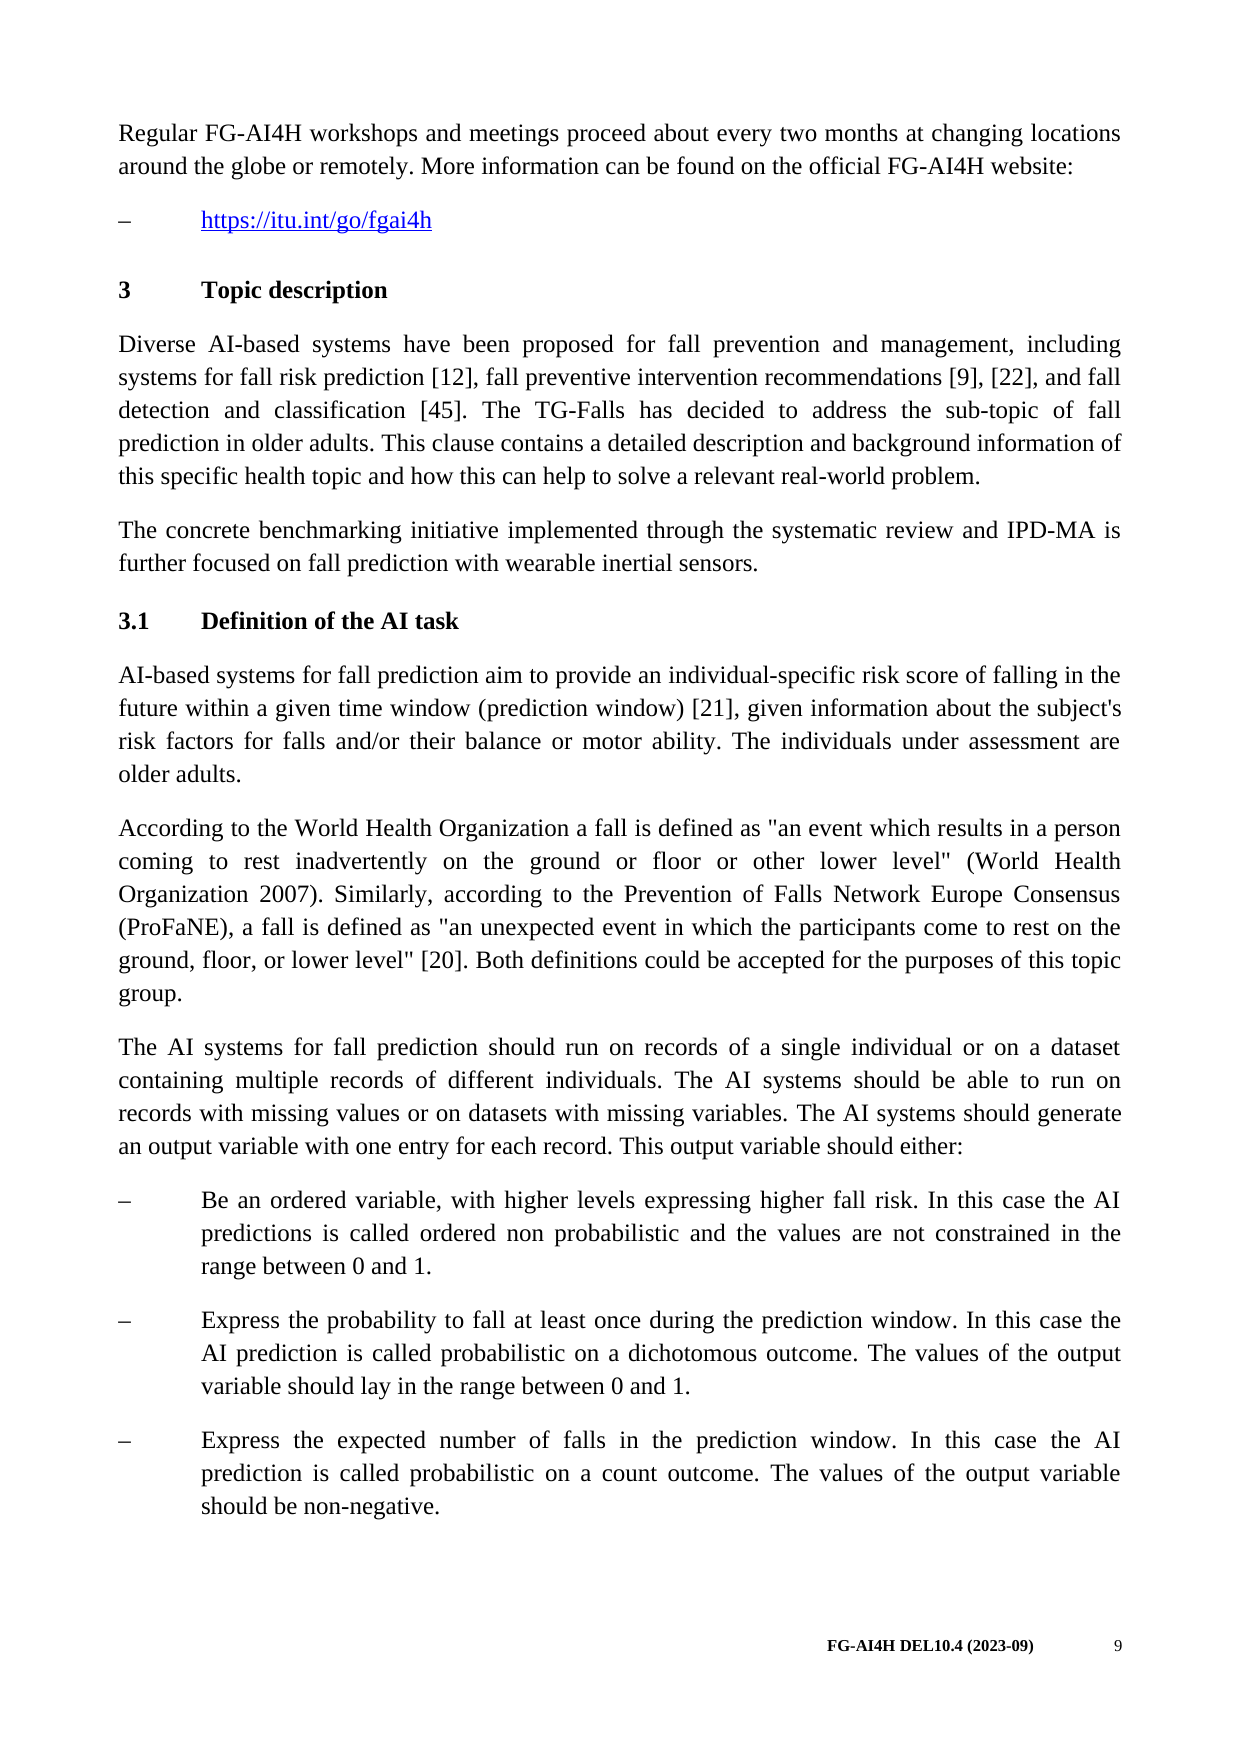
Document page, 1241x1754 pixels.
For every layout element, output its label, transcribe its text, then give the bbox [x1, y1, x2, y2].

text The concrete benchmarking initiative implemented through the systematic review and IPD-MA is further focused on fall prediction with wearable inertial sensors. [118, 515, 1122, 577]
text – https://itu.int/go/fgai4h [118, 205, 1122, 234]
text – Express the expected number of falls in the prediction window. In this case the AI prediction is called probabilistic on a count outcome. The values of the output variable should be non-negative. [118, 1425, 1122, 1519]
text – Be an ordered variable, with higher levels expressing higher fall risk. In this case the AI predictions is called ordered non probabilistic and the values are not constrained in the range between 0 and 1. [118, 1185, 1122, 1280]
text According to the World Health Organization a fall is defined as "an event which results in a person coming to rest inadvertently on the ground or floor or other lower level" (World Health Organization 2007). Similarly, according to the Prevention of Falls Network Europe Consensus (ProFaNE), a fall is defined as "an unexpected event in which the participants come to rest on the ground, floor, or lower level" [20]. Both definitions could be accepted for the purposes of this topic group. [118, 813, 1122, 1007]
subtitle 3.1 Definition of the AI task [118, 606, 1122, 635]
subtitle 3 Topic description [118, 276, 1122, 304]
text Diverse AI-based systems have been proposed for fall prevention and management, including systems for fall risk prediction [12], fall preventive intervention recommendations [9], [22], and fall detection and classification [45]. The TG-Falls has decided to address the sub-topic of fall prediction in older adults. This clause contains a detailed description and background information of this specific health topic and how this can help to solve a relevant real-world problem. [118, 329, 1122, 490]
text Regular FG-AI4H workshops and meetings proceed about every two months at changing locations around the globe or remotely. More information can be found on the official FG-AI4H website: [118, 118, 1122, 180]
text – Express the probability to fall at least once during the prediction window. In this case the AI prediction is called probabilistic on a dichotomous outcome. The values of the output variable should lay in the range between 0 and 1. [118, 1305, 1122, 1400]
text AI-based systems for fall prediction aim to provide an individual-specific risk score of falling in the future within a given time window (prediction window) [21], given information about the subject's risk factors for falls and/or their balance or motor ability. The individuals under assessment are older adults. [118, 660, 1122, 788]
text The AI systems for fall prediction should run on records of a single individual or on a dataset containing multiple records of different individuals. The AI systems should be able to run on records with missing values or on datasets with missing variables. The AI systems should generate an output variable with one entry for each record. This output variable should either: [118, 1032, 1122, 1160]
